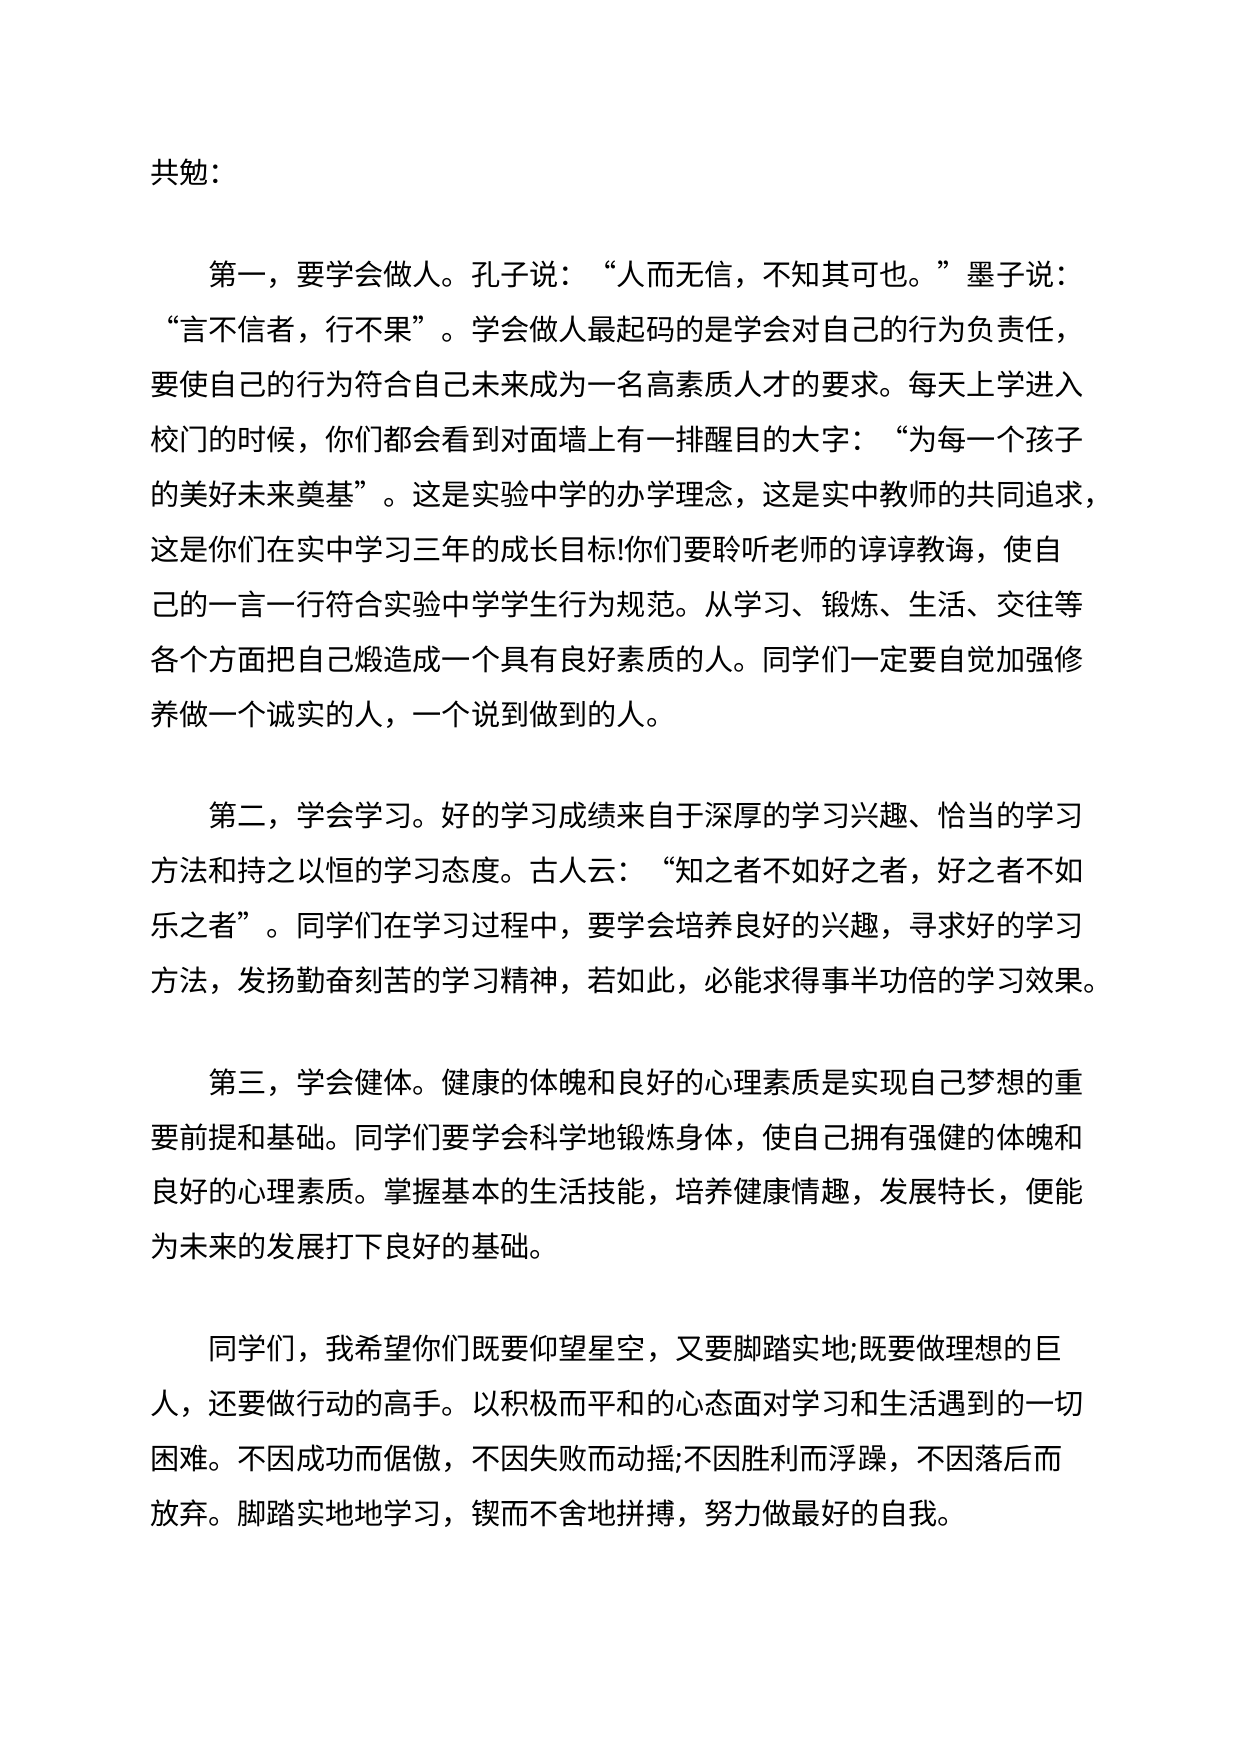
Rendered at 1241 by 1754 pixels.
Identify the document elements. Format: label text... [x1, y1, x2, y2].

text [150, 150, 1090, 192]
text 同学们，我希望你们既要仰望星空，又要脚踏实地;既要做理想的巨人，还要做行动的高手。以积极而平和的心态面对学习和生活遇到的一切困难。不因成功而倨傲，不因失败而动摇;不因胜利而浮躁，不因落后而放弃。脚踏实地地学习，锲而不舍地拼搏，努力做最好的自我。 [150, 1326, 1090, 1533]
text 第一，要学会做人。孔子说：“人而无信，不知其可也。”墨子说：“言不信者，行不果”。学会做人最起码的是学会对自己的行为负责任，要使自己的行为符合自己未来成为一名高素质人才的要求。每天上学进入校门的时候，你们都会看到对面墙上有一排醒目的大字：“为每一个孩子的美好未来奠基”。这是实验中学的办学理念，这是实中教师的共同追求，这是你们在实中学习三年的成长目标!你们要聆听老师的谆谆教诲，使自己的一言一行符合实验中学学生行为规范。从学习、锻炼、生活、交往等各个方面把自己煅造成一个具有良好素质的人。同学们一定要自觉加强修养做一个诚实的人，一个说到做到的人。 [150, 252, 1090, 733]
text 第二，学会学习。好的学习成绩来自于深厚的学习兴趣、恰当的学习方法和持之以恒的学习态度。古人云：“知之者不如好之者，好之者不如乐之者”。同学们在学习过程中，要学会培养良好的兴趣，寻求好的学习方法，发扬勤奋刻苦的学习精神，若如此，必能求得事半功倍的学习效果。 [150, 793, 1090, 1000]
text 第三，学会健体。健康的体魄和良好的心理素质是实现自己梦想的重要前提和基础。同学们要学会科学地锻炼身体，使自己拥有强健的体魄和良好的心理素质。掌握基本的生活技能，培养健康情趣，发展特长，便能为未来的发展打下良好的基础。 [150, 1059, 1090, 1266]
